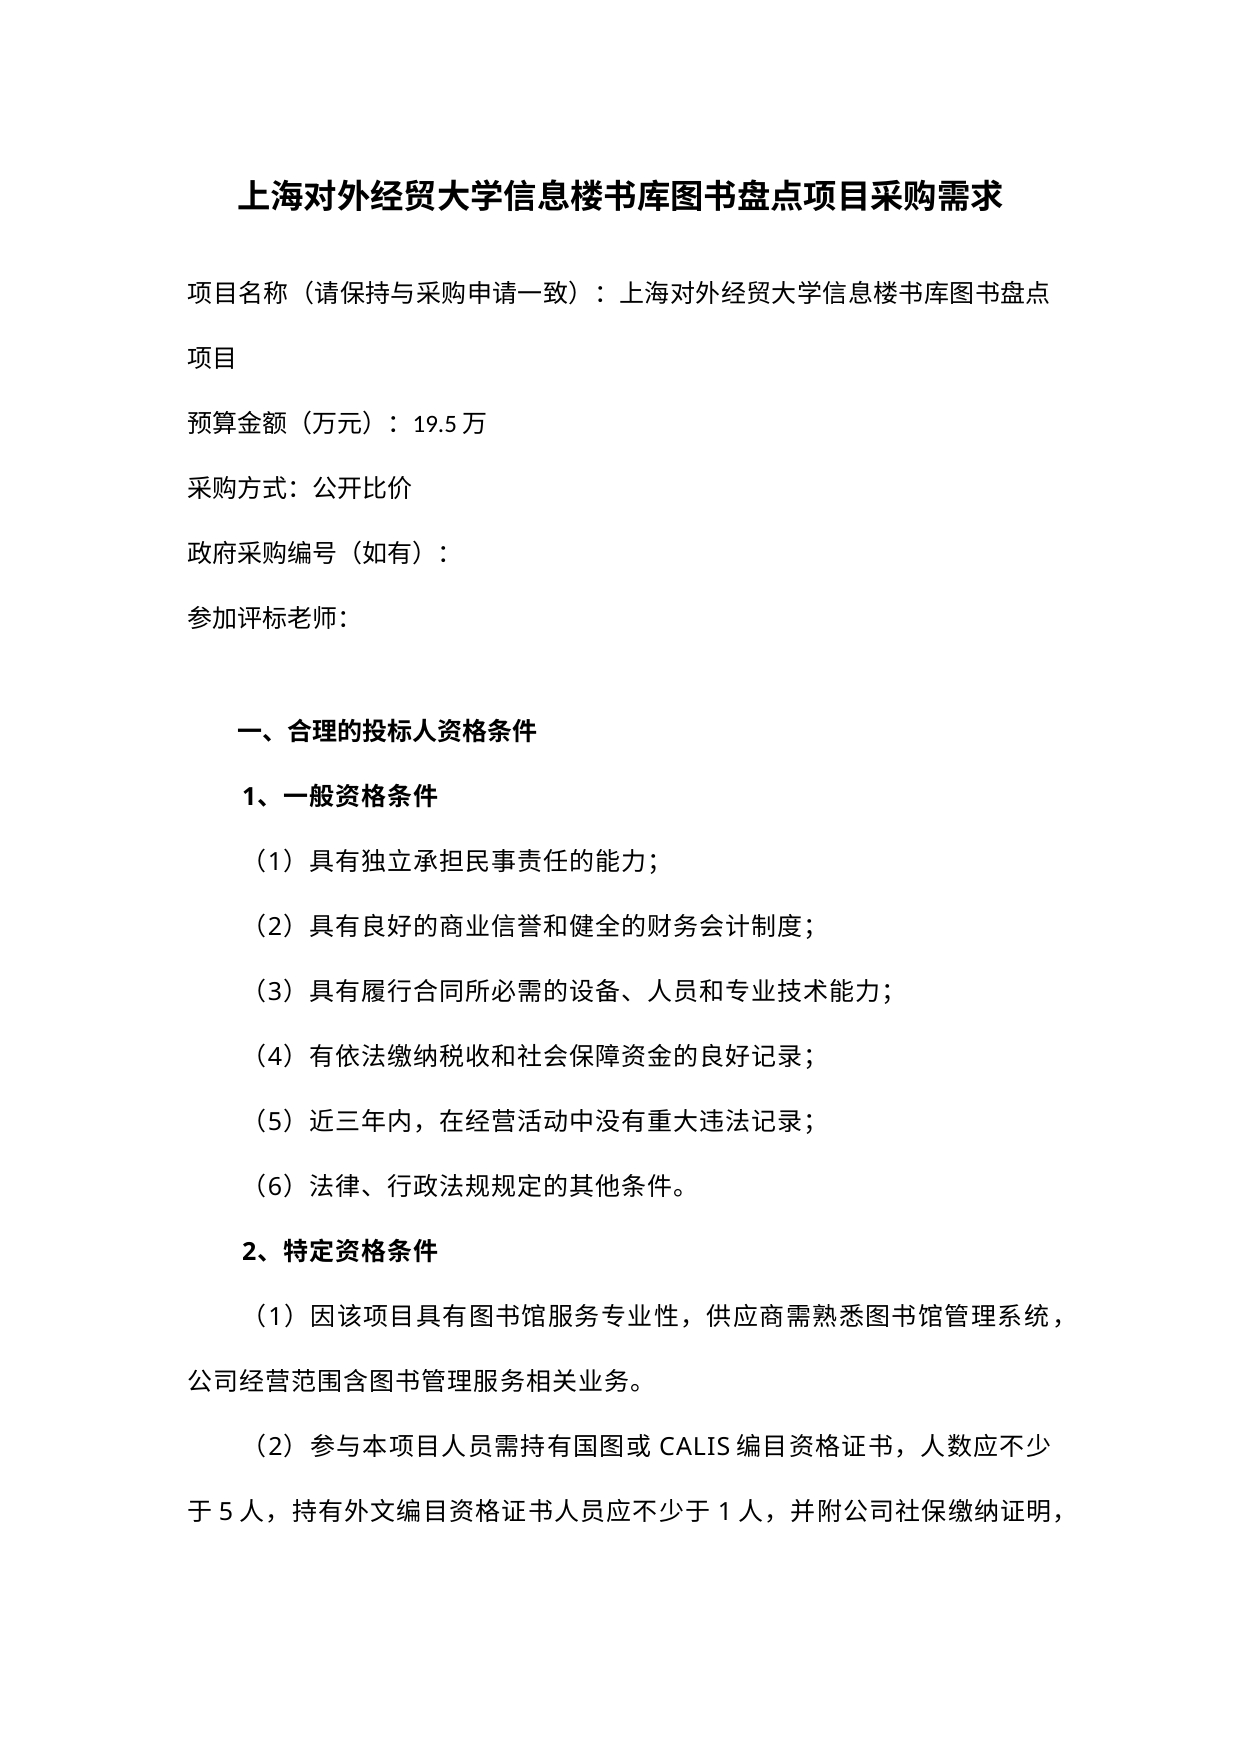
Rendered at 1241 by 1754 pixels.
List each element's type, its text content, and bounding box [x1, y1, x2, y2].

text 2、特定资格条件 [187, 1217, 1053, 1282]
text （5）近三年内，在经营活动中没有重大违法记录； [187, 1087, 1053, 1152]
text 上海对外经贸大学信息楼书库图书盘点项目采购需求 [187, 162, 1053, 227]
text （1）具有独立承担民事责任的能力； [187, 827, 1053, 892]
text 参加评标老师： [187, 584, 1053, 649]
text （2）具有良好的商业信誉和健全的财务会计制度； [187, 892, 1053, 957]
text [187, 1412, 1053, 1542]
text （1）因该项目具有图书馆服务专业性，供应商需熟悉图书馆管理系统，公司经营范围含图书管理服务相关业务。 [187, 1282, 1053, 1412]
text 政府采购编号（如有）： [187, 519, 1053, 584]
text 1、一般资格条件 [187, 762, 1053, 827]
text 一、合理的投标人资格条件 [187, 697, 1053, 762]
text （6）法律、行政法规规定的其他条件。 [187, 1152, 1053, 1217]
text （3）具有履行合同所必需的设备、人员和专业技术能力； [187, 957, 1053, 1022]
text （4）有依法缴纳税收和社会保障资金的良好记录； [187, 1022, 1053, 1087]
text 项目名称（请保持与采购申请一致）：上海对外经贸大学信息楼书库图书盘点项目 [187, 259, 1053, 389]
text 采购方式：公开比价 [187, 454, 1053, 519]
text 预算金额（万元）：19.5万 [187, 389, 1053, 454]
